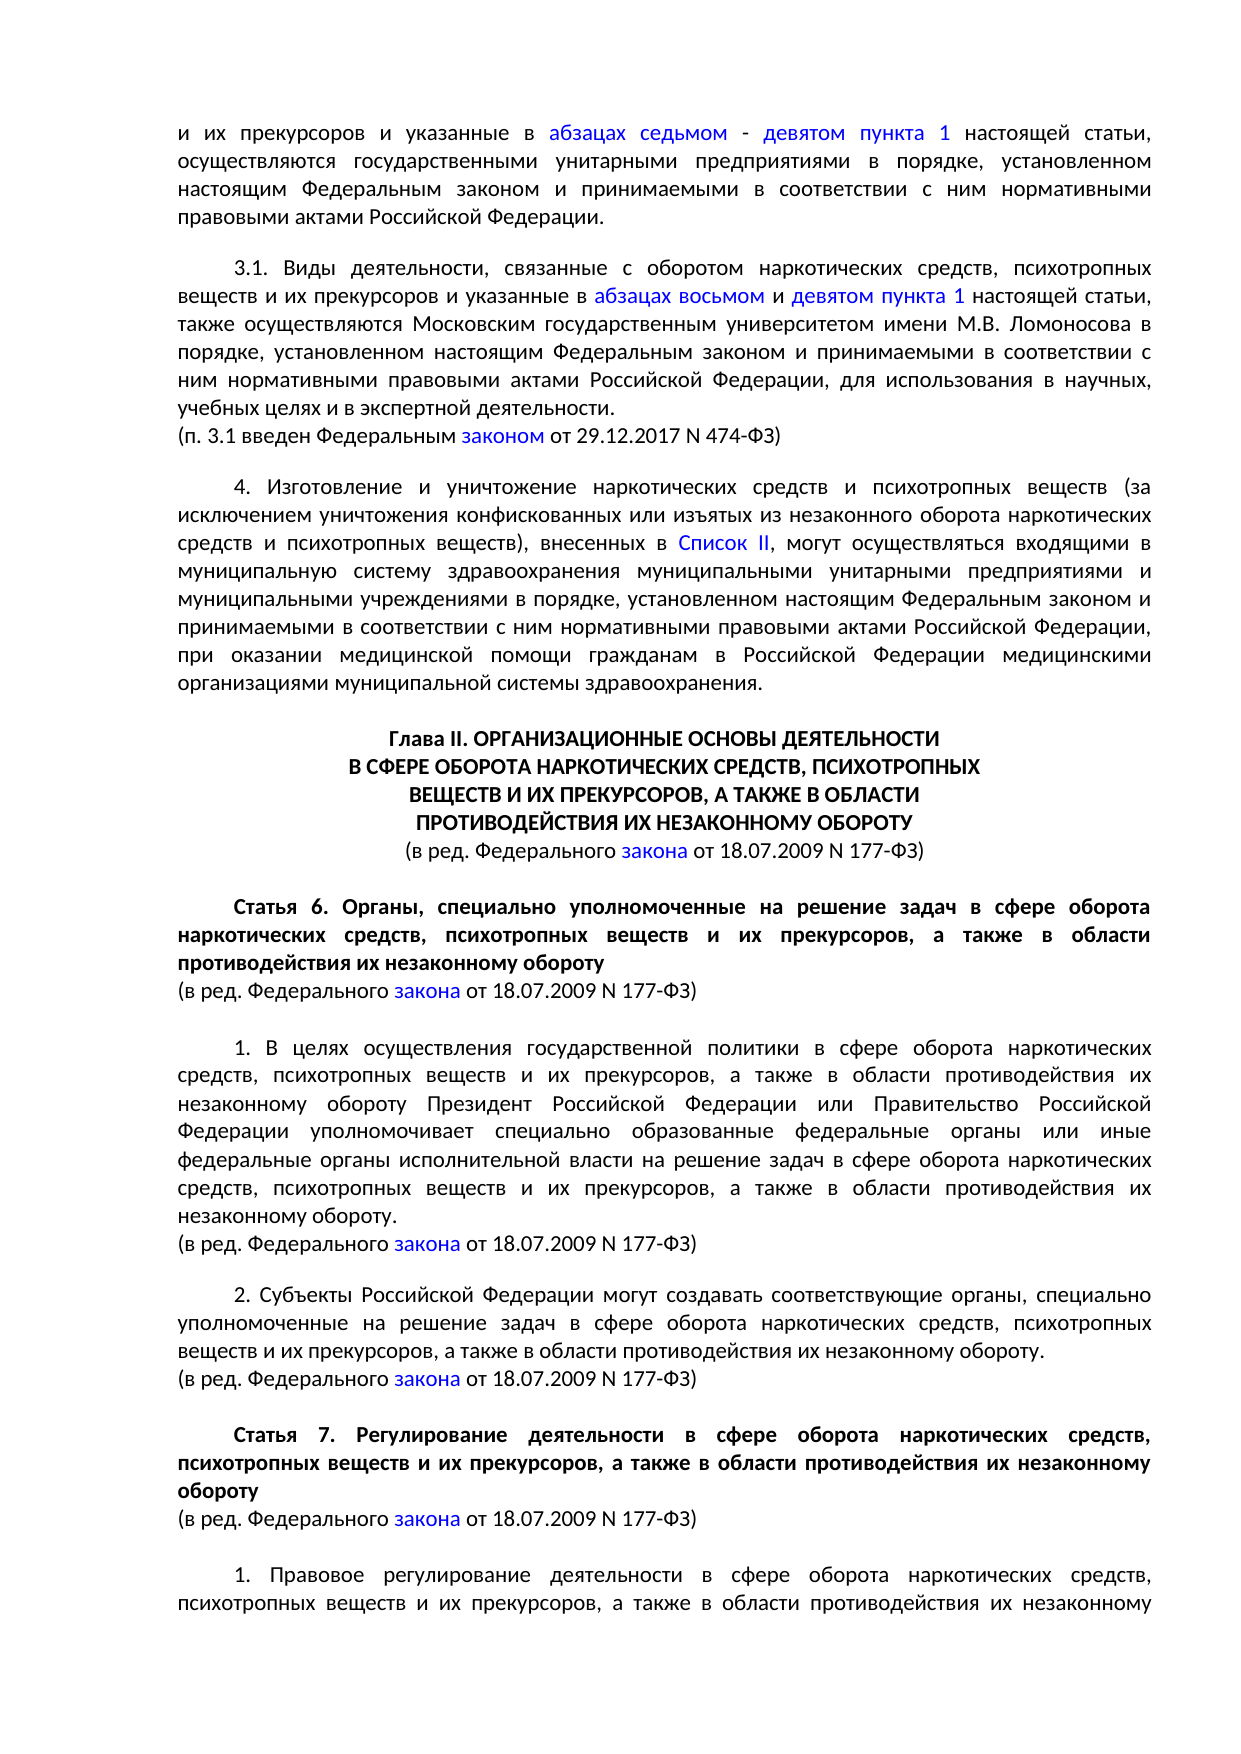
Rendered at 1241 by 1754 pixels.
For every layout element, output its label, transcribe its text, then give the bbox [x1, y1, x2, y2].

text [177, 1560, 1152, 1616]
text (в ред. Федерального закона от 18.07.2009 N 177-ФЗ) [177, 1229, 1152, 1257]
title Статья 7. Регулирование деятельности в сфере оборота наркотических средств, психотропных веществ и их прекурсоров, а также в области противодействия их незаконному обороту [177, 1420, 1152, 1504]
title ПРОТИВОДЕЙСТВИЯ ИХ НЕЗАКОННОМУ ОБОРОТУ [177, 808, 1152, 836]
text (п. 3.1 введен Федеральным законом от 29.12.2017 N 474-ФЗ) [177, 421, 1152, 449]
title ВЕЩЕСТВ И ИХ ПРЕКУРСОРОВ, А ТАКЖЕ В ОБЛАСТИ [177, 780, 1152, 808]
text 4. Изготовление и уничтожение наркотических средств и психотропных веществ (за исключением уничтожения конфискованных или изъятых из незаконного оборота наркотических средств и психотропных веществ), внесенных в Список II, могут осуществляться входящими в муниципальную систему здравоохранения муниципальными унитарными предприятиями и муниципальными учреждениями в порядке, установленном настоящим Федеральным законом и принимаемыми в соответствии с ним нормативными правовыми актами Российской Федерации, при оказании медицинской помощи гражданам в Российской Федерации медицинскими организациями муниципальной системы здравоохранения. [177, 472, 1152, 696]
text 3.1. Виды деятельности, связанные с оборотом наркотических средств, психотропных веществ и их прекурсоров и указанные в абзацах восьмом и девятом пункта 1 настоящей статьи, также осуществляются Московским государственным университетом имени М.В. Ломоносова в порядке, установленном настоящим Федеральным законом и принимаемыми в соответствии с ним нормативными правовыми актами Российской Федерации, для использования в научных, учебных целях и в экспертной деятельности. [177, 253, 1152, 421]
title В СФЕРЕ ОБОРОТА НАРКОТИЧЕСКИХ СРЕДСТВ, ПСИХОТРОПНЫХ [177, 752, 1152, 780]
text 2. Субъекты Российской Федерации могут создавать соответствующие органы, специально уполномоченные на решение задач в сфере оборота наркотических средств, психотропных веществ и их прекурсоров, а также в области противодействия их незаконному обороту. [177, 1280, 1152, 1364]
text (в ред. Федерального закона от 18.07.2009 N 177-ФЗ) [177, 836, 1152, 864]
text (в ред. Федерального закона от 18.07.2009 N 177-ФЗ) [177, 1364, 1152, 1392]
title Статья 6. Органы, специально уполномоченные на решение задач в сфере оборота наркотических средств, психотропных веществ и их прекурсоров, а также в области противодействия их незаконному обороту [177, 892, 1152, 977]
text (в ред. Федерального закона от 18.07.2009 N 177-ФЗ) [177, 977, 1152, 1004]
text 1. В целях осуществления государственной политики в сфере оборота наркотических средств, психотропных веществ и их прекурсоров, а также в области противодействия их незаконному обороту Президент Российской Федерации или Правительство Российской Федерации уполномочивает специально образованные федеральные органы или иные федеральные органы исполнительной власти на решение задач в сфере оборота наркотических средств, психотропных веществ и их прекурсоров, а также в области противодействия их незаконному обороту. [177, 1033, 1152, 1229]
text (в ред. Федерального закона от 18.07.2009 N 177-ФЗ) [177, 1504, 1152, 1532]
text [177, 118, 1152, 230]
title Глава II. ОРГАНИЗАЦИОННЫЕ ОСНОВЫ ДЕЯТЕЛЬНОСТИ [177, 724, 1152, 752]
